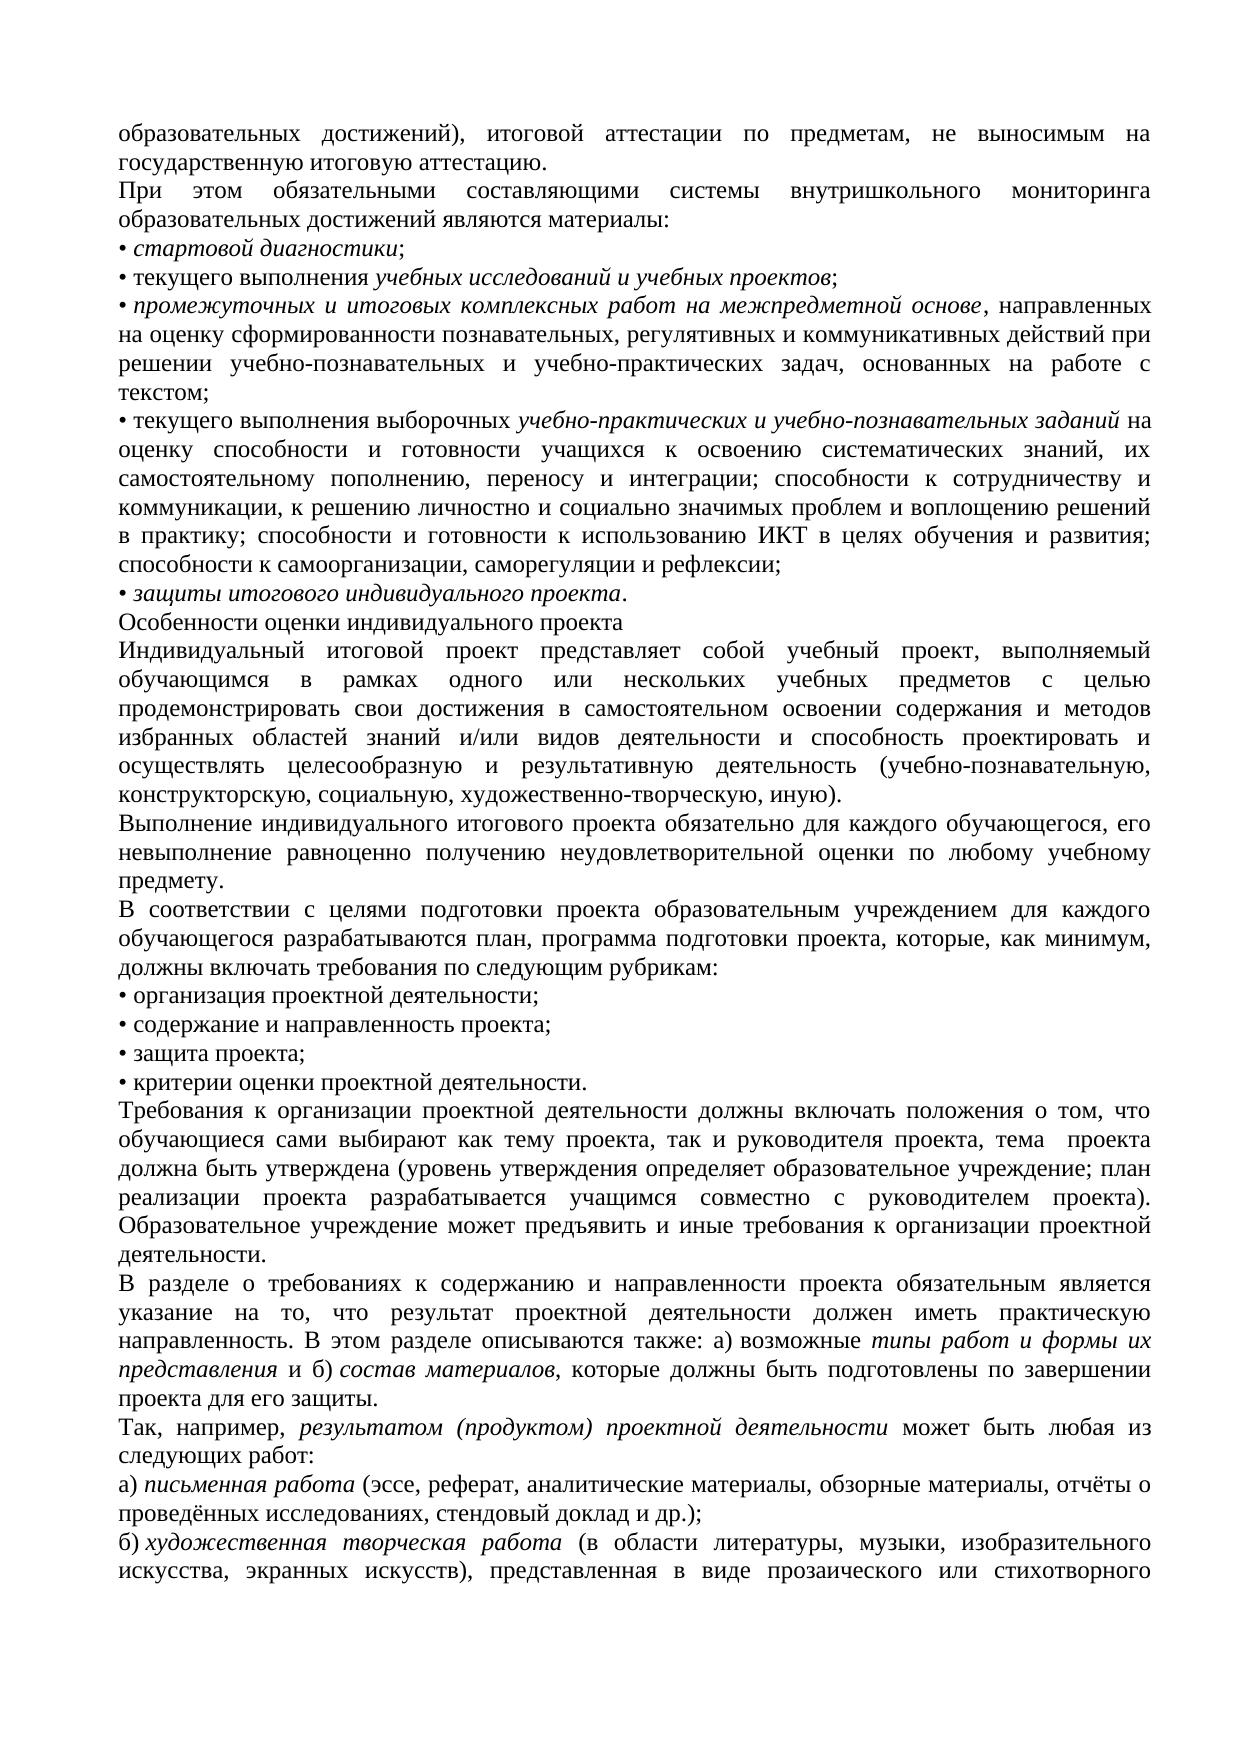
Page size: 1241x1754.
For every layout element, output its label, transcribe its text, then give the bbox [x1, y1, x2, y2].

text Выполнение индивидуального итогового проекта обязательно для каждого обучающегося, его невыполнение равноценно получению неудовлетворительной оценки по любому учебному предмету. [118, 808, 1152, 894]
text В разделе о требованиях к содержанию и направленности проекта обязательным является указание на то, что результат проектной деятельности должен иметь практическую направленность. В этом разделе описываются также: а) возможные типы работ и формы их представления и б) состав материалов, которые должны быть подготовлены по завершении проекта для его защиты. [118, 1268, 1152, 1412]
text • защиты итогового индивидуального проекта. [118, 578, 1152, 607]
text Требования к организации проектной деятельности должны включать положения о том, что обучающиеся сами выбирают как тему проекта, так и руководителя проекта, тема проекта должна быть утверждена (уровень утверждения определяет образовательное учреждение; план реализации проекта разрабатывается учащимся совместно с руководителем проекта). Образовательное учреждение может предъявить и иные требования к организации проектной деятельности. [118, 1096, 1152, 1268]
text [118, 118, 1152, 176]
text В соответствии с целями подготовки проекта образовательным учреждением для каждого обучающегося разрабатываются план, программа подготовки проекта, которые, как минимум, должны включать требования по следующим рубрикам: [118, 894, 1152, 981]
text • содержание и направленность проекта; [118, 1009, 1152, 1038]
text • организация проектной деятельности; [118, 981, 1152, 1009]
text Так, например, результатом (продуктом) проектной деятельности может быть любая из следующих работ: [118, 1412, 1152, 1469]
text • промежуточных и итоговых комплексных работ на межпредметной основе, направленных на оценку сформированности познавательных, регулятивных и коммуникативных действий при решении учебно-познавательных и учебно-практических задач, основанных на работе с текстом; [118, 291, 1152, 406]
text Индивидуальный итоговой проект представляет собой учебный проект, выполняемый обучающимся в рамках одного или нескольких учебных предметов с целью продемонстрировать свои достижения в самостоятельном освоении содержания и методов избранных областей знаний и/или видов деятельности и способность проектировать и осуществлять целесообразную и результативную деятельность (учебно-познавательную, конструкторскую, социальную, художественно-творческую, иную). [118, 636, 1152, 808]
text • критерии оценки проектной деятельности. [118, 1067, 1152, 1096]
text • защита проекта; [118, 1038, 1152, 1067]
text Особенности оценки индивидуального проекта [118, 607, 1152, 636]
text • текущего выполнения учебных исследований и учебных проектов; [118, 262, 1152, 291]
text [118, 1527, 1152, 1584]
text • текущего выполнения выборочных учебно-практических и учебно-познавательных заданий на оценку способности и готовности учащихся к освоению систематических знаний, их самостоятельному пополнению, переносу и интеграции; способности к сотрудничеству и коммуникации, к решению личностно и социально значимых проблем и воплощению решений в практику; способности и готовности к использованию ИКТ в целях обучения и развития; способности к самоорганизации, саморегуляции и рефлексии; [118, 406, 1152, 578]
text При этом обязательными составляющими системы внутришкольного мониторинга образовательных достижений являются материалы: [118, 176, 1152, 233]
text • стартовой диагностики; [118, 233, 1152, 262]
text а) письменная работа (эссе, реферат, аналитические материалы, обзорные материалы, отчёты о проведённых исследованиях, стендовый доклад и др.); [118, 1469, 1152, 1527]
